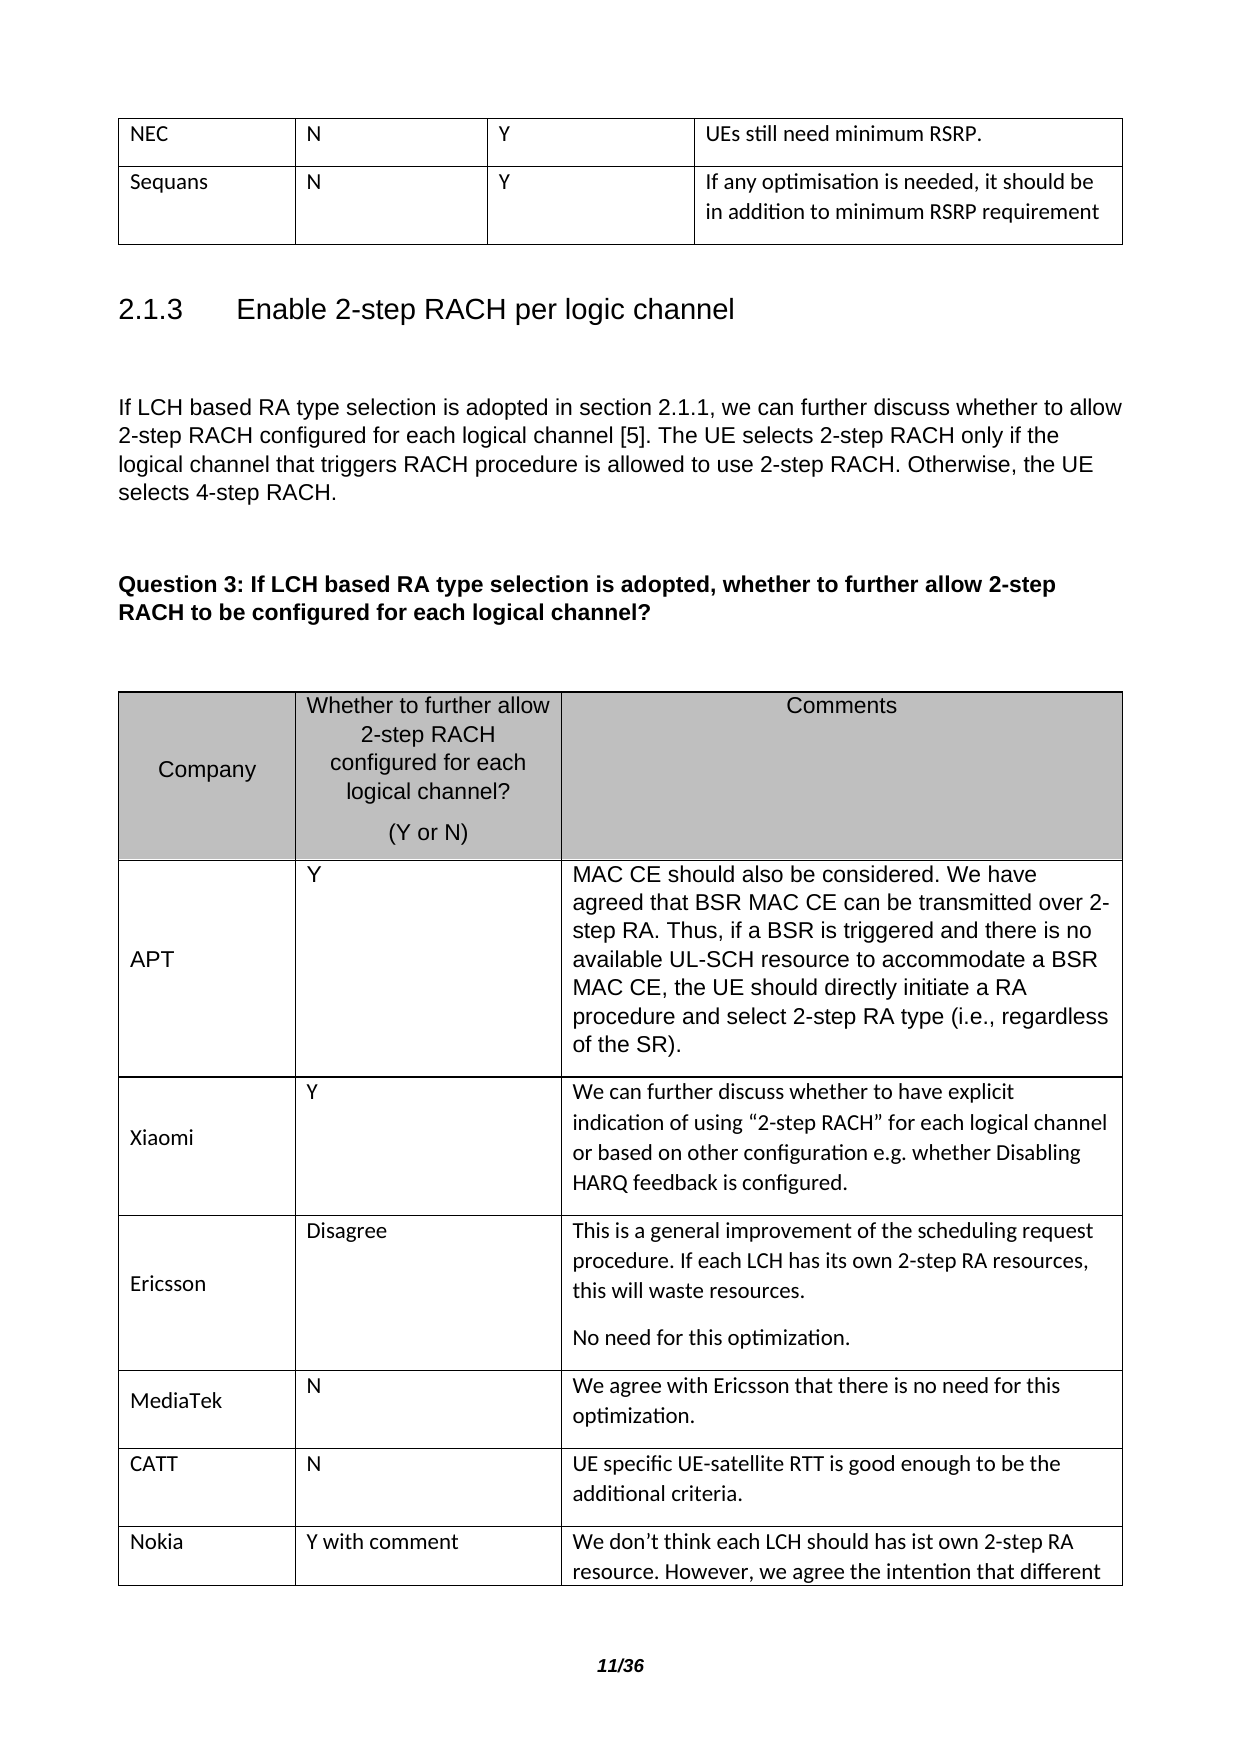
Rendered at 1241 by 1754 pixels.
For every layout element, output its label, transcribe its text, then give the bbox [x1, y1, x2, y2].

table_cell N [296, 167, 487, 244]
table_header Company [119, 693, 295, 859]
table_cell Nokia [119, 1527, 295, 1585]
table_cell MediaTek [119, 1371, 295, 1448]
table_cell We agree with Ericsson that there is no need for this optimization. [562, 1371, 1122, 1448]
table_cell This is a general improvement of the scheduling request procedure. If each LCH has its own 2-step RA resources, this will waste resources. No need for this optimization. [562, 1216, 1122, 1370]
table_header Whether to further allow 2-step RACH configured for each logical channel? (Y or N) [296, 693, 561, 859]
table_cell Xiaomi [119, 1078, 295, 1215]
table_cell N [296, 119, 487, 166]
table_cell We can further discuss whether to have explicit indication of using “2-step RACH” for each logical channel or based on other configuration e.g. whether Disabling HARQ feedback is configured. [562, 1078, 1122, 1215]
table_cell If any optimisation is needed, it should be in addition to minimum RSRP requirement [695, 167, 1122, 244]
table_cell Y with comment [296, 1527, 561, 1585]
table_cell APT [119, 861, 295, 1076]
table_cell Ericsson [119, 1216, 295, 1370]
subtitle 2.1.3 Enable 2-step RACH per logic channel [118, 292, 1122, 325]
table_cell N [296, 1371, 561, 1448]
text Question 3: If LCH based RA type selection is adopted, whether to further allow 2-step RACH to be configured for each logical channel? [118, 571, 1122, 626]
table_cell CATT [119, 1449, 295, 1526]
table_cell NEC [119, 119, 295, 166]
table_cell UEs still need minimum RSRP. [695, 119, 1122, 166]
table_cell Y [488, 119, 694, 166]
table_cell UE specific UE-satellite RTT is good enough to be the additional criteria. [562, 1449, 1122, 1526]
text If LCH based RA type selection is adopted in section 2.1.1, we can further discuss whether to allow 2-step RACH configured for each logical channel [5]. The UE selects 2-step RACH only if the logical channel that triggers RACH procedure is allowed to use 2-step RACH. Otherwise, the UE selects 4-step RACH. [118, 394, 1122, 505]
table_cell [562, 1527, 1122, 1585]
table_cell N [296, 1449, 561, 1526]
table_cell MAC CE should also be considered. We have agreed that BSR MAC CE can be transmitted over 2-step RA. Thus, if a BSR is triggered and there is no available UL-SCH resource to accommodate a BSR MAC CE, the UE should directly initiate a RA procedure and select 2-step RA type (i.e., regardless of the SR). [562, 861, 1122, 1076]
table_cell Y [488, 167, 694, 244]
table_cell Disagree [296, 1216, 561, 1370]
table_cell Y [296, 861, 561, 1076]
table_header Comments [562, 693, 1122, 859]
table_cell Y [296, 1078, 561, 1215]
table_cell Sequans [119, 167, 295, 244]
